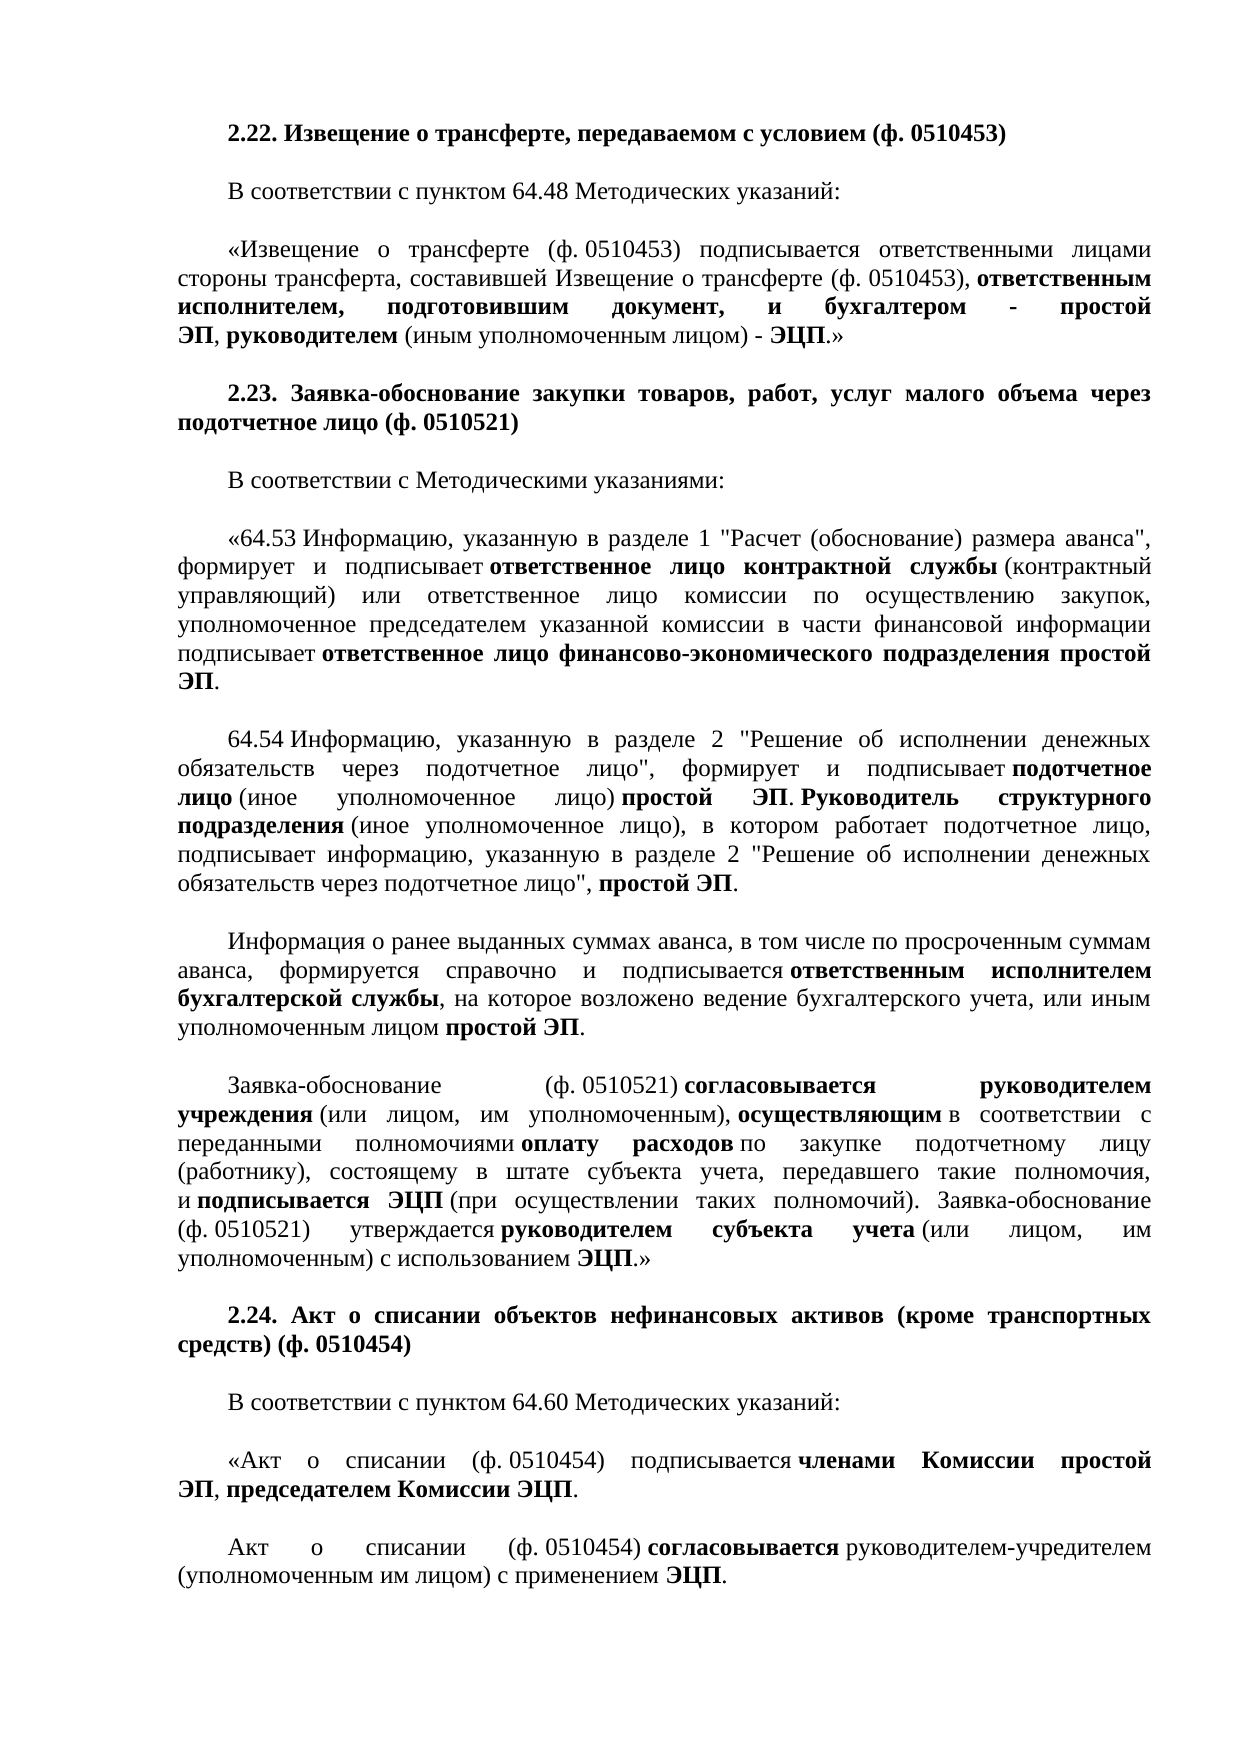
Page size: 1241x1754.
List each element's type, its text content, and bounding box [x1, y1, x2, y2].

text Заявка-обоснование (ф. 0510521) согласовывается руководителем учреждения (или лицом, им уполномоченным), осуществляющим в соответствии с переданными полномочиями оплату расходов по закупке подотчетному лицу (работнику), состоящему в штате субъекта учета, передавшего такие полномочия, и подписывается ЭЦП (при осуществлении таких полномочий). Заявка-обоснование (ф. 0510521) утверждается руководителем субъекта учета (или лицом, им уполномоченным) с использованием ЭЦП.» [177, 1070, 1152, 1271]
text 2.24. Акт о списании объектов нефинансовых активов (кроме транспортных средств) (ф. 0510454) [177, 1301, 1152, 1358]
text В соответствии с пунктом 64.48 Методических указаний: [177, 176, 1152, 205]
text 2.23. Заявка-обоснование закупки товаров, работ, услуг малого объема через подотчетное лицо (ф. 0510521) [177, 378, 1152, 436]
text «64.53 Информацию, указанную в разделе 1 "Расчет (обоснование) размера аванса", формирует и подписывает ответственное лицо контрактной службы (контрактный управляющий) или ответственное лицо комиссии по осуществлению закупок, уполномоченное председателем указанной комиссии в части финансовой информации подписывает ответственное лицо финансово-экономического подразделения простой ЭП. [177, 523, 1152, 695]
text Информация о ранее выданных суммах аванса, в том числе по просроченным суммам аванса, формируется справочно и подписывается ответственным исполнителем бухгалтерской службы, на которое возложено ведение бухгалтерского учета, или иным уполномоченным лицом простой ЭП. [177, 926, 1152, 1041]
text В соответствии с пунктом 64.60 Методических указаний: [177, 1387, 1152, 1416]
text «Извещение о трансферте (ф. 0510453) подписывается ответственными лицами стороны трансферта, составившей Извещение о трансферте (ф. 0510453), ответственным исполнителем, подготовившим документ, и бухгалтером - простой ЭП, руководителем (иным уполномоченным лицом) - ЭЦП.» [177, 234, 1152, 349]
text Акт о списании (ф. 0510454) согласовывается руководителем-учредителем (уполномоченным им лицом) с применением ЭЦП. [177, 1532, 1152, 1589]
text «Акт о списании (ф. 0510454) подписывается членами Комиссии простой ЭП, председателем Комиссии ЭЦП. [177, 1445, 1152, 1503]
text 2.22. Извещение о трансферте, передаваемом с условием (ф. 0510453) [177, 118, 1152, 147]
text В соответствии с Методическими указаниями: [177, 465, 1152, 493]
text 64.54 Информацию, указанную в разделе 2 "Решение об исполнении денежных обязательств через подотчетное лицо", формирует и подписывает подотчетное лицо (иное уполномоченное лицо) простой ЭП. Руководитель структурного подразделения (иное уполномоченное лицо), в котором работает подотчетное лицо, подписывает информацию, указанную в разделе 2 "Решение об исполнении денежных обязательств через подотчетное лицо", простой ЭП. [177, 724, 1152, 897]
